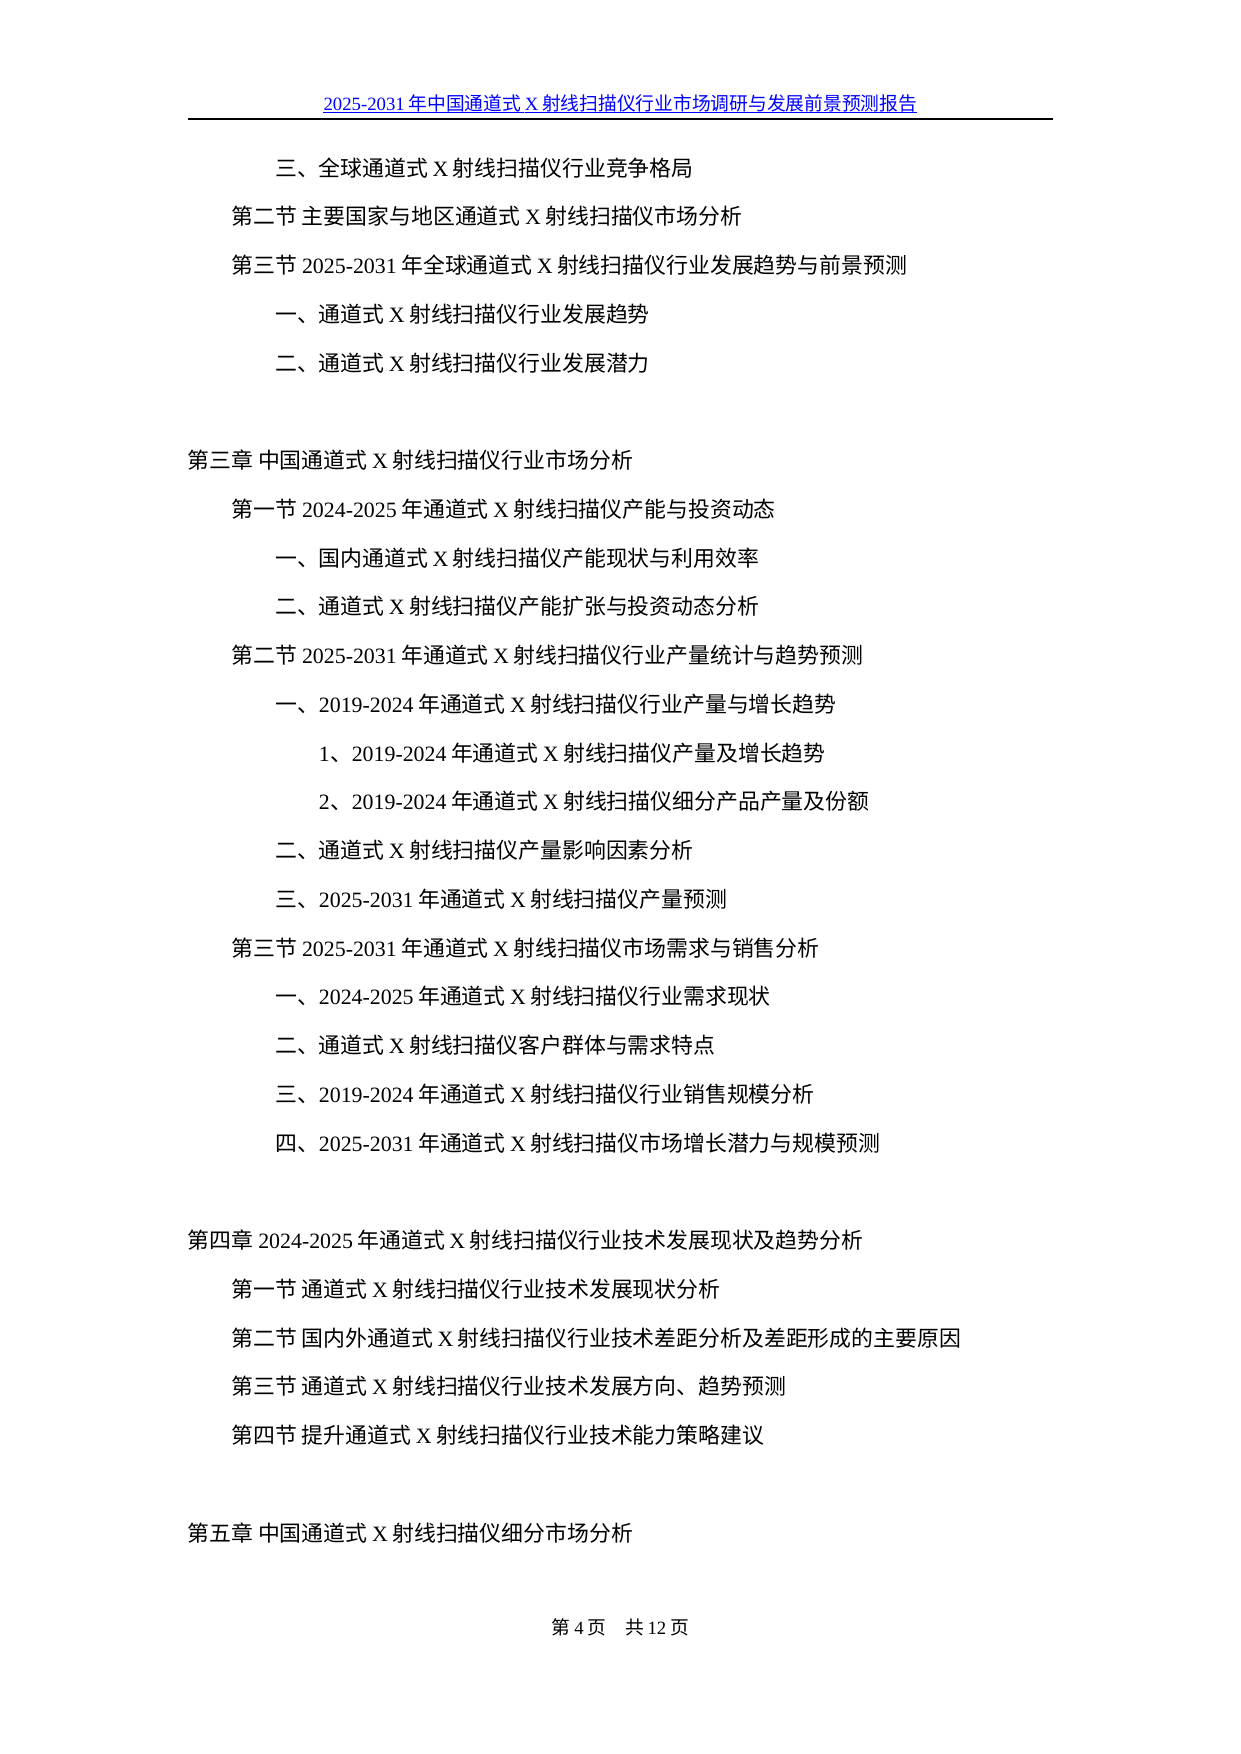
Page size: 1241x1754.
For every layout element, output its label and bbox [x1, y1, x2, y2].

text [187, 150, 1053, 1548]
